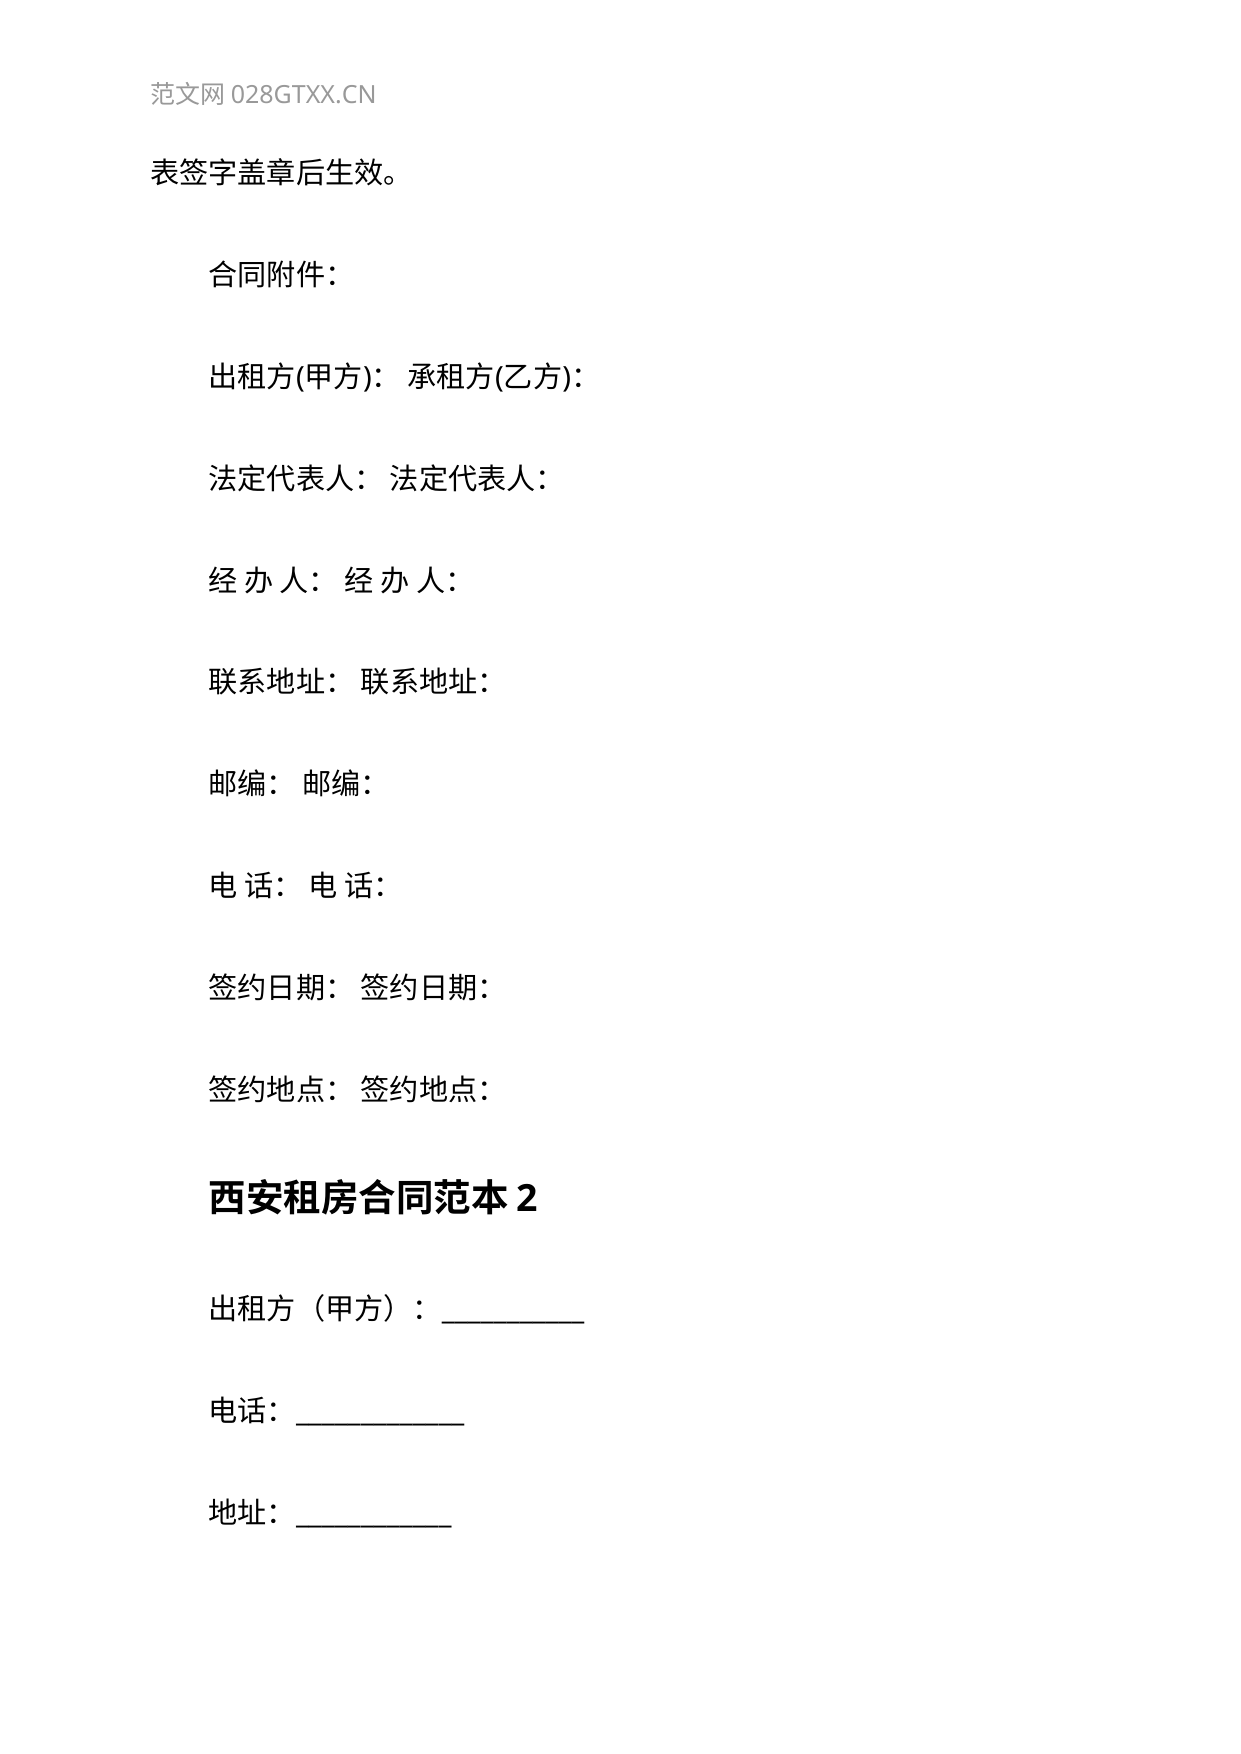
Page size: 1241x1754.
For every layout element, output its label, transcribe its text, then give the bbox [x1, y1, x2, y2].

text 邮编： 邮编： [150, 761, 1090, 803]
text 合同附件： [150, 252, 1090, 294]
text 地址：____________ [150, 1489, 1090, 1532]
text 签约日期： 签约日期： [150, 964, 1090, 1007]
text 西安租房合同范本2 [150, 1168, 1090, 1222]
text 电 话： 电 话： [150, 863, 1090, 905]
text 出租方(甲方)： 承租方(乙方)： [150, 353, 1090, 396]
text 经 办 人： 经 办 人： [150, 557, 1090, 599]
text 法定代表人： 法定代表人： [150, 456, 1090, 498]
text 出租方（甲方）：___________ [150, 1286, 1090, 1328]
text 签约地点： 签约地点： [150, 1066, 1090, 1108]
text 联系地址： 联系地址： [150, 659, 1090, 701]
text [150, 150, 1090, 192]
text 电话：_____________ [150, 1387, 1090, 1430]
